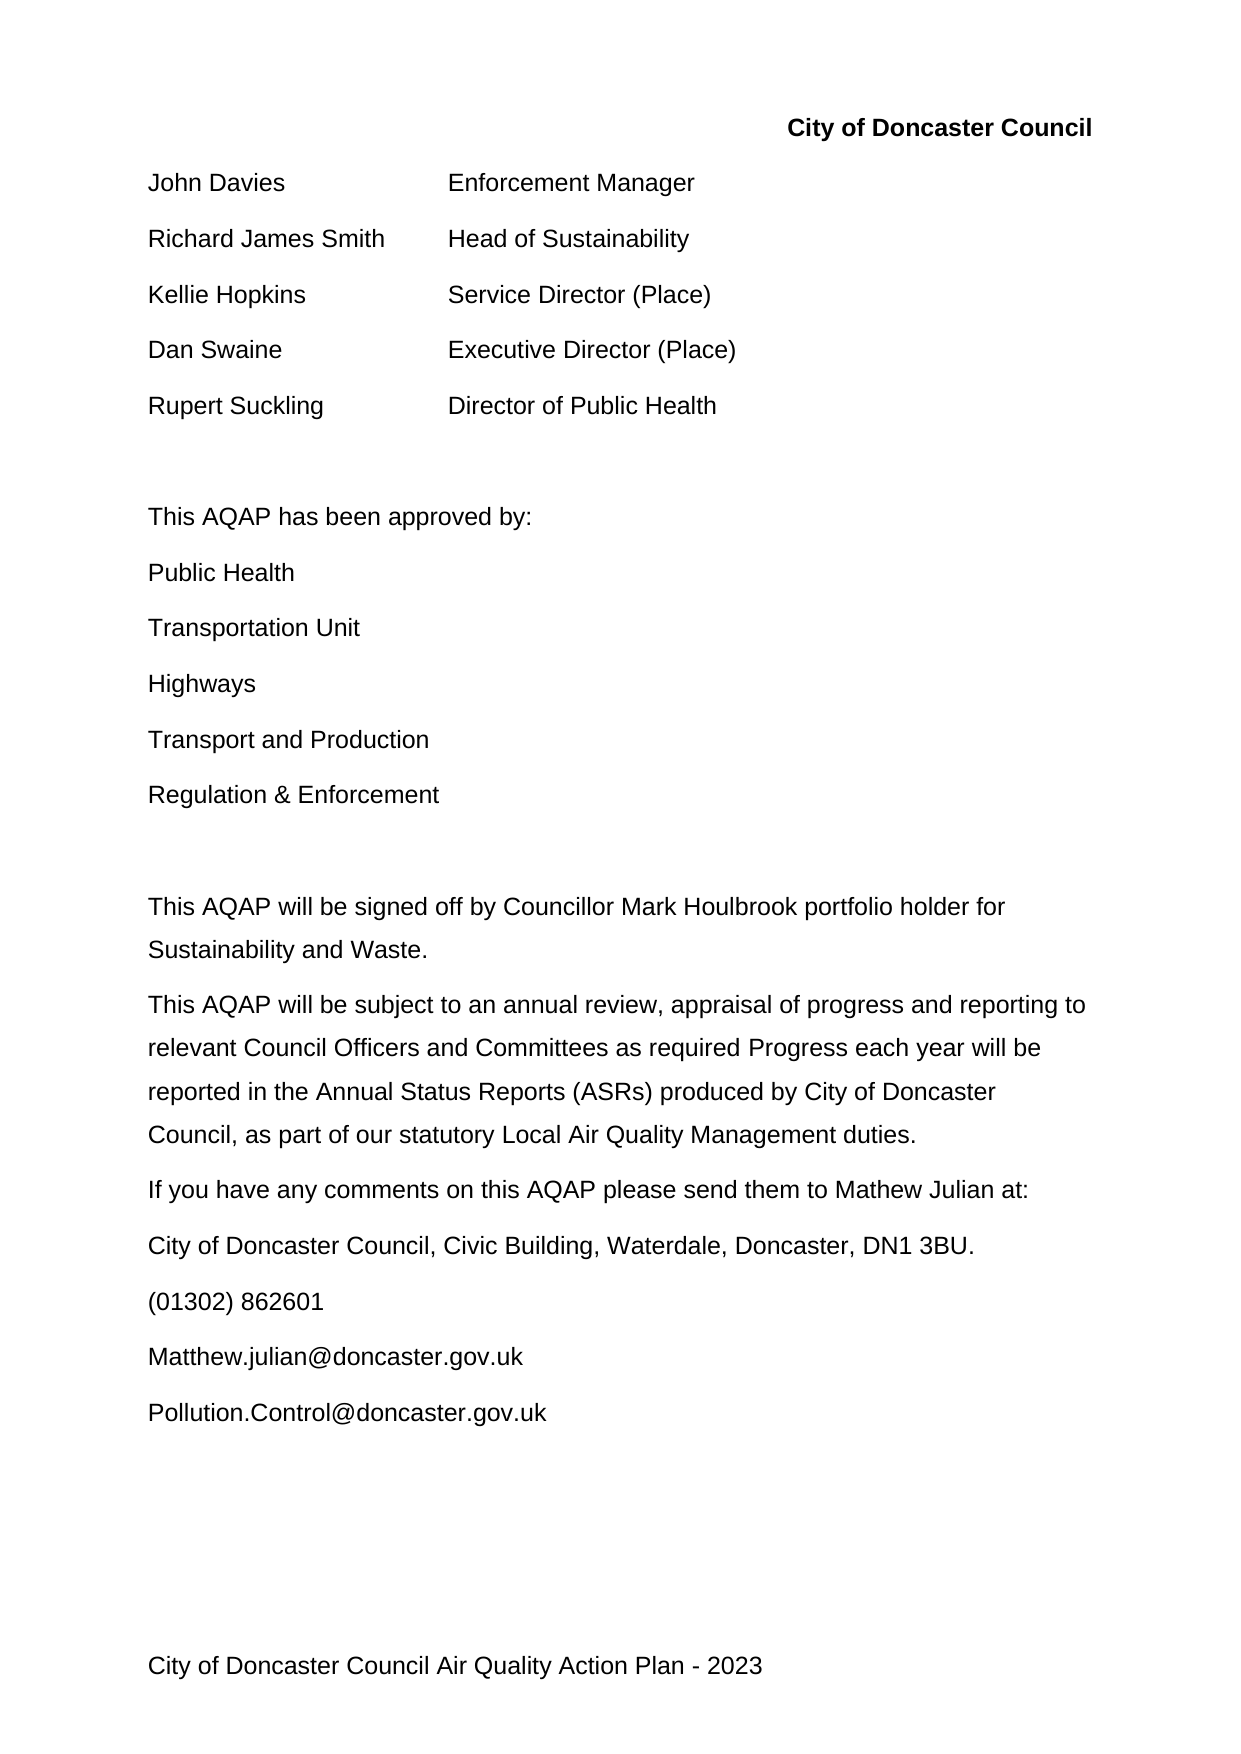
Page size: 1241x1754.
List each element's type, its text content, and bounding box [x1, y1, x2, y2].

text (01302) 862601 [148, 1287, 1092, 1315]
text Regulation & Enforcement [148, 780, 1092, 809]
text Transportation Unit [148, 613, 1092, 642]
text Rupert Suckling Director of Public Health [148, 391, 1092, 420]
text This AQAP has been approved by: [148, 502, 1092, 531]
text Dan Swaine Executive Director (Place) [148, 335, 1092, 364]
text Public Health [148, 558, 1092, 587]
text City of Doncaster Council, Civic Building, Waterdale, Doncaster, DN1 3BU. [148, 1231, 1092, 1260]
text If you have any comments on this AQAP please send them to Mathew Julian at: [148, 1175, 1092, 1204]
text John Davies Enforcement Manager [148, 168, 1092, 197]
text Matthew.julian@doncaster.gov.uk [148, 1342, 1092, 1371]
text This AQAP will be subject to an annual review, appraisal of progress and reporting to relevant Council Officers and Committees as required Progress each year will be reported in the Annual Status Reports (ASRs) produced by City of Doncaster Council, as part of our statutory Local Air Quality Management duties. [148, 990, 1092, 1148]
text Kellie Hopkins Service Director (Place) [148, 280, 1092, 308]
text Richard James Smith Head of Sustainability [148, 224, 1092, 253]
text Transport and Production [148, 725, 1092, 753]
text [148, 1398, 1092, 1427]
text This AQAP will be signed off by Councillor Mark Houlbrook portfolio holder for Sustainability and Waste. [148, 892, 1092, 963]
text Highways [148, 669, 1092, 698]
